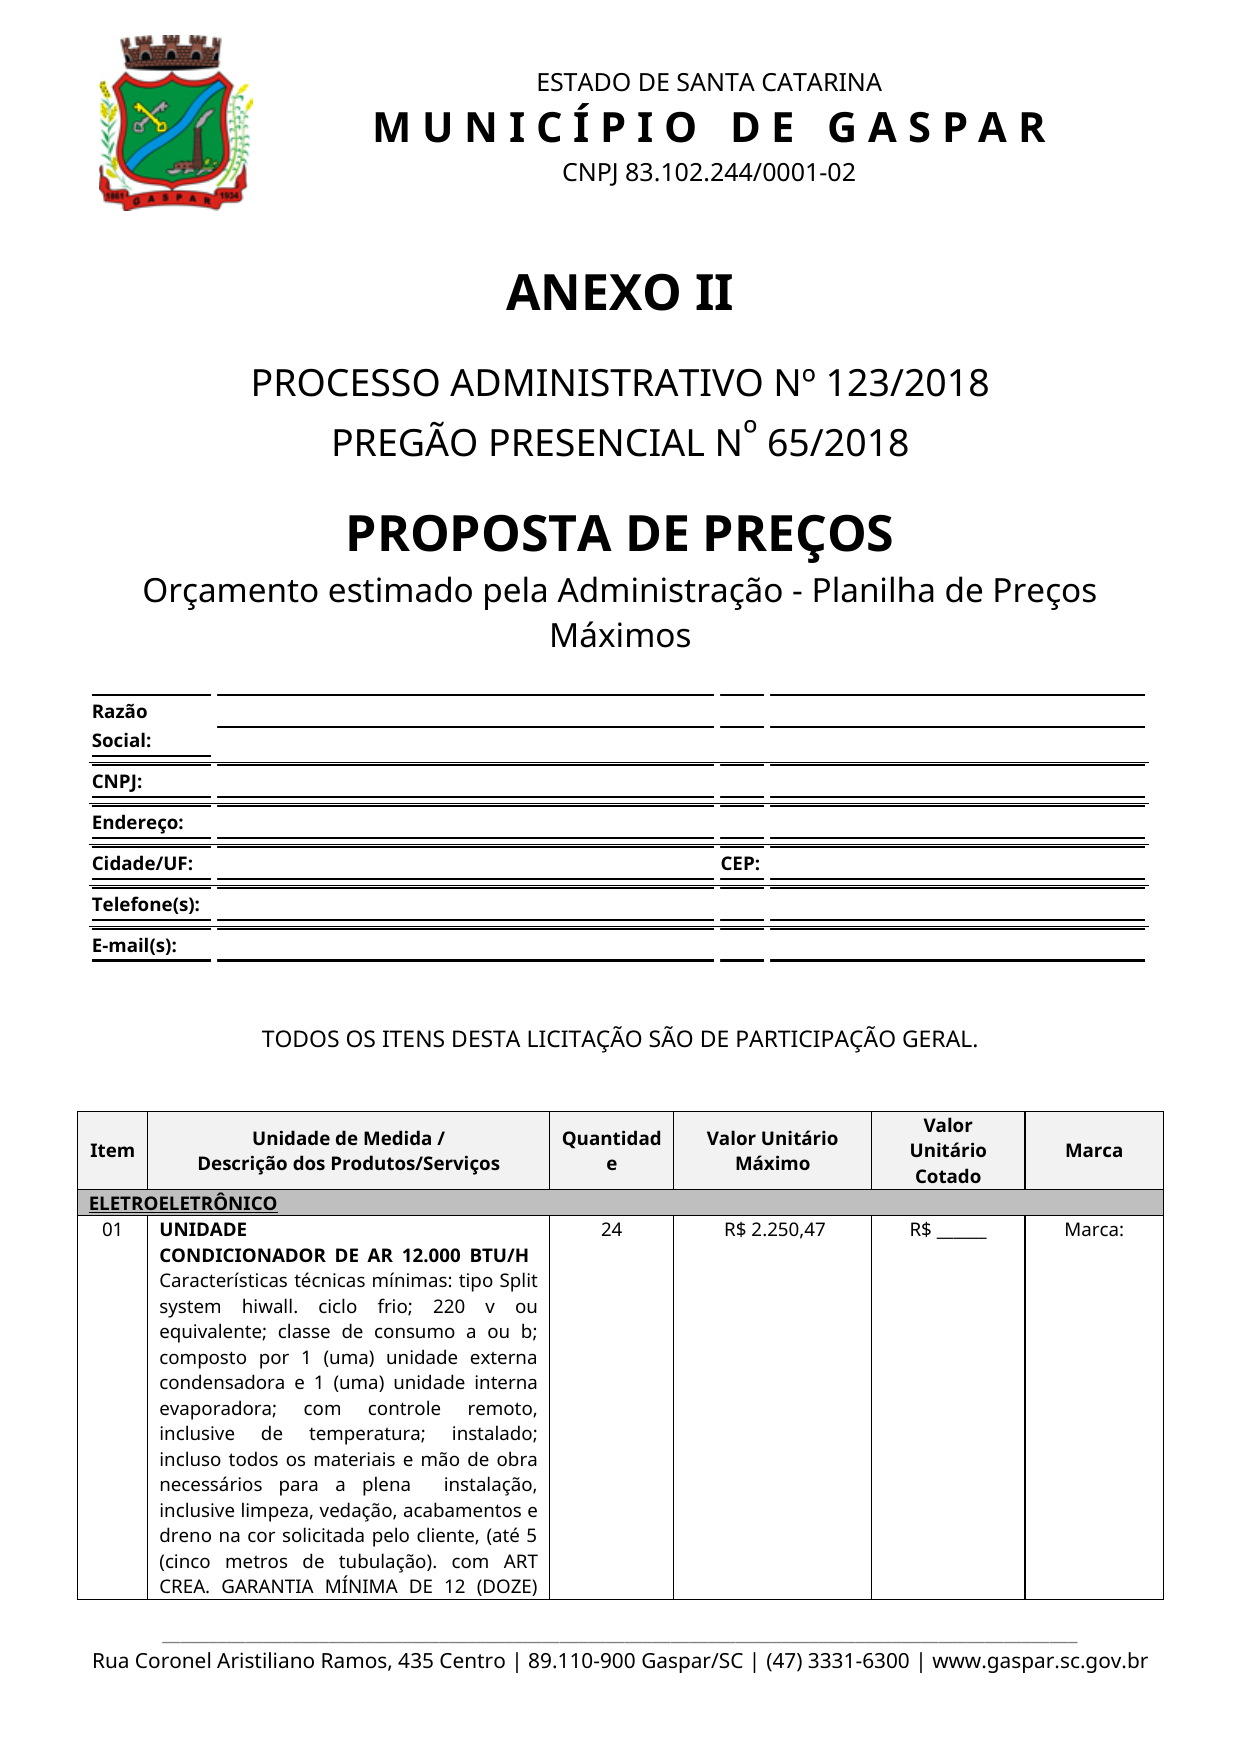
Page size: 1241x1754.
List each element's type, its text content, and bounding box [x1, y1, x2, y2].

table_cell 01 [78, 1216, 147, 1599]
table_cell E-mail(s): [89, 927, 214, 966]
table_cell R$ ______ [872, 1216, 1024, 1599]
table_cell [214, 804, 717, 844]
table_header Item [78, 1112, 147, 1189]
table_cell [767, 763, 1148, 803]
table_cell [214, 763, 717, 803]
table_cell [717, 886, 767, 926]
table_cell ELETROELETRÔNICO [78, 1190, 1163, 1215]
table_cell [214, 845, 717, 885]
table_header Razão Social: [89, 693, 214, 762]
table_cell 24 [550, 1216, 673, 1599]
table_cell Cidade/UF: [89, 845, 214, 885]
table_cell [214, 927, 717, 966]
text TODOS OS ITENS DESTA LICITAÇÃO SÃO DE PARTICIPAÇÃO GERAL. [88, 1023, 1152, 1054]
table_header Marca [1026, 1112, 1163, 1189]
table_cell CNPJ: [89, 763, 214, 803]
table_cell Endereço: [89, 804, 214, 844]
table_cell CEP: [717, 845, 767, 885]
table_header Unidade de Medida / Descrição dos Produtos/Serviços [148, 1112, 549, 1189]
table_cell [214, 886, 717, 926]
text ANEXO II [88, 257, 1152, 325]
table_header Valor Unitário Cotado [872, 1112, 1024, 1189]
table_cell [767, 845, 1148, 885]
table_header [214, 693, 717, 762]
table_header Quantidade [550, 1112, 673, 1189]
table_cell [717, 763, 767, 803]
table_cell Telefone(s): [89, 886, 214, 926]
text PROCESSO ADMINISTRATIVO Nº 123/2018 [88, 356, 1152, 407]
table_cell [717, 804, 767, 844]
picture [99, 35, 253, 211]
table_cell [767, 927, 1148, 966]
text PREGÃO PRESENCIAL Nº 65/2018 [88, 407, 1152, 467]
table_header [767, 693, 1148, 762]
table_header [717, 693, 767, 762]
text Orçamento estimado pela Administração - Planilha de Preços Máximos [88, 566, 1152, 657]
text PROPOSTA DE PREÇOS [88, 498, 1152, 566]
table_cell [767, 804, 1148, 844]
table_header Valor Unitário Máximo [674, 1112, 871, 1189]
table_cell Marca: [1026, 1216, 1163, 1599]
table_cell [767, 886, 1148, 926]
table_cell R$ 2.250,47 [674, 1216, 871, 1599]
table_cell [717, 927, 767, 966]
